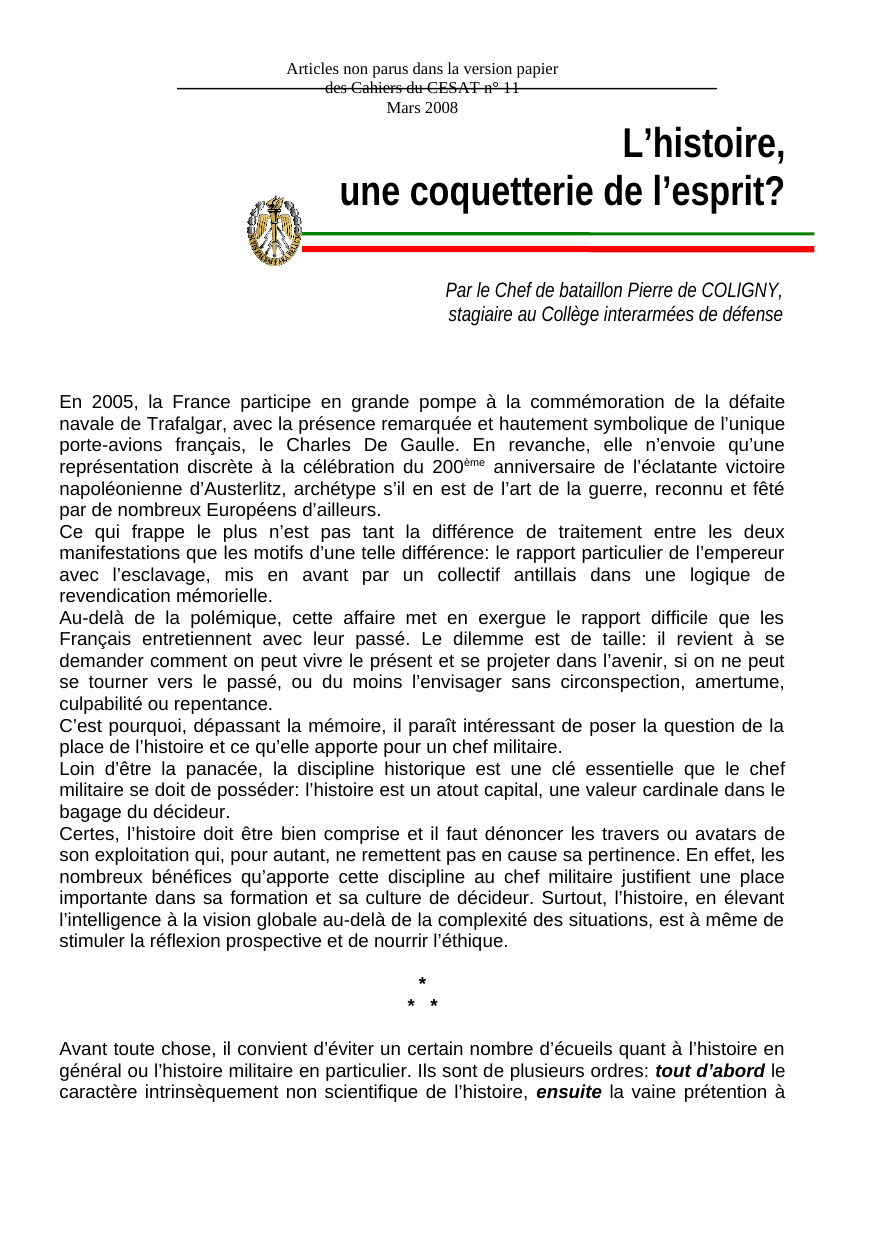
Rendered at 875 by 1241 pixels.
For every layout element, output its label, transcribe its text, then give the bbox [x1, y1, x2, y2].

text Ce qui frappe le plus n’est pas tant la différence de traitement entre les deux manifestations que les motifs d’une telle différence: le rapport particulier de l’empereur avec l’esclavage, mis en avant par un collectif antillais dans une logique de revendication mémorielle. [59, 520, 785, 607]
picture [247, 195, 302, 266]
text une coquetterie de l’esprit? [59, 166, 785, 214]
text L’histoire, [59, 118, 785, 166]
text * [59, 973, 785, 995]
text En 2005, la France participe en grande pompe à la commémoration de la défaite navale de Trafalgar, avec la présence remarquée et hautement symbolique de l’unique porte-avions français, le Charles De Gaulle. En revanche, elle n’envoie qu’une représentation discrète à la célébration du 200ème anniversaire de l’éclatante victoire napoléonienne d’Austerlitz, archétype s’il en est de l’art de la guerre, reconnu et fêté par de nombreux Européens d’ailleurs. [59, 391, 785, 520]
text Loin d’être la panacée, la discipline historique est une clé essentielle que le chef militaire se doit de posséder: l’histoire est un atout capital, une valeur cardinale dans le bagage du décideur. [59, 758, 785, 822]
text Au-delà de la polémique, cette affaire met en exergue le rapport difficile que les Français entretiennent avec leur passé. Le dilemme est de taille: il revient à se demander comment on peut vivre le présent et se projeter dans l’avenir, si on ne peut se tourner vers le passé, ou du moins l’envisager sans circonspection, amertume, culpabilité ou repentance. [59, 607, 785, 714]
text Certes, l’histoire doit être bien comprise et il faut dénoncer les travers ou avatars de son exploitation qui, pour autant, ne remettent pas en cause sa pertinence. En effet, les nombreux bénéfices qu’apporte cette discipline au chef militaire justifient une place importante dans sa formation et sa culture de décideur. Surtout, l’histoire, en élevant l’intelligence à la vision globale au-delà de la complexité des situations, est à même de stimuler la réflexion prospective et de nourrir l’éthique. [59, 822, 785, 952]
text Par le Chef de bataillon Pierre de COLIGNY, [59, 278, 785, 302]
text C’est pourquoi, dépassant la mémoire, il paraît intéressant de poser la question de la place de l’histoire et ce qu’elle apporte pour un chef militaire. [59, 714, 785, 758]
text stagiaire au Collège interarmées de défense [59, 302, 785, 326]
text * * [59, 995, 785, 1016]
